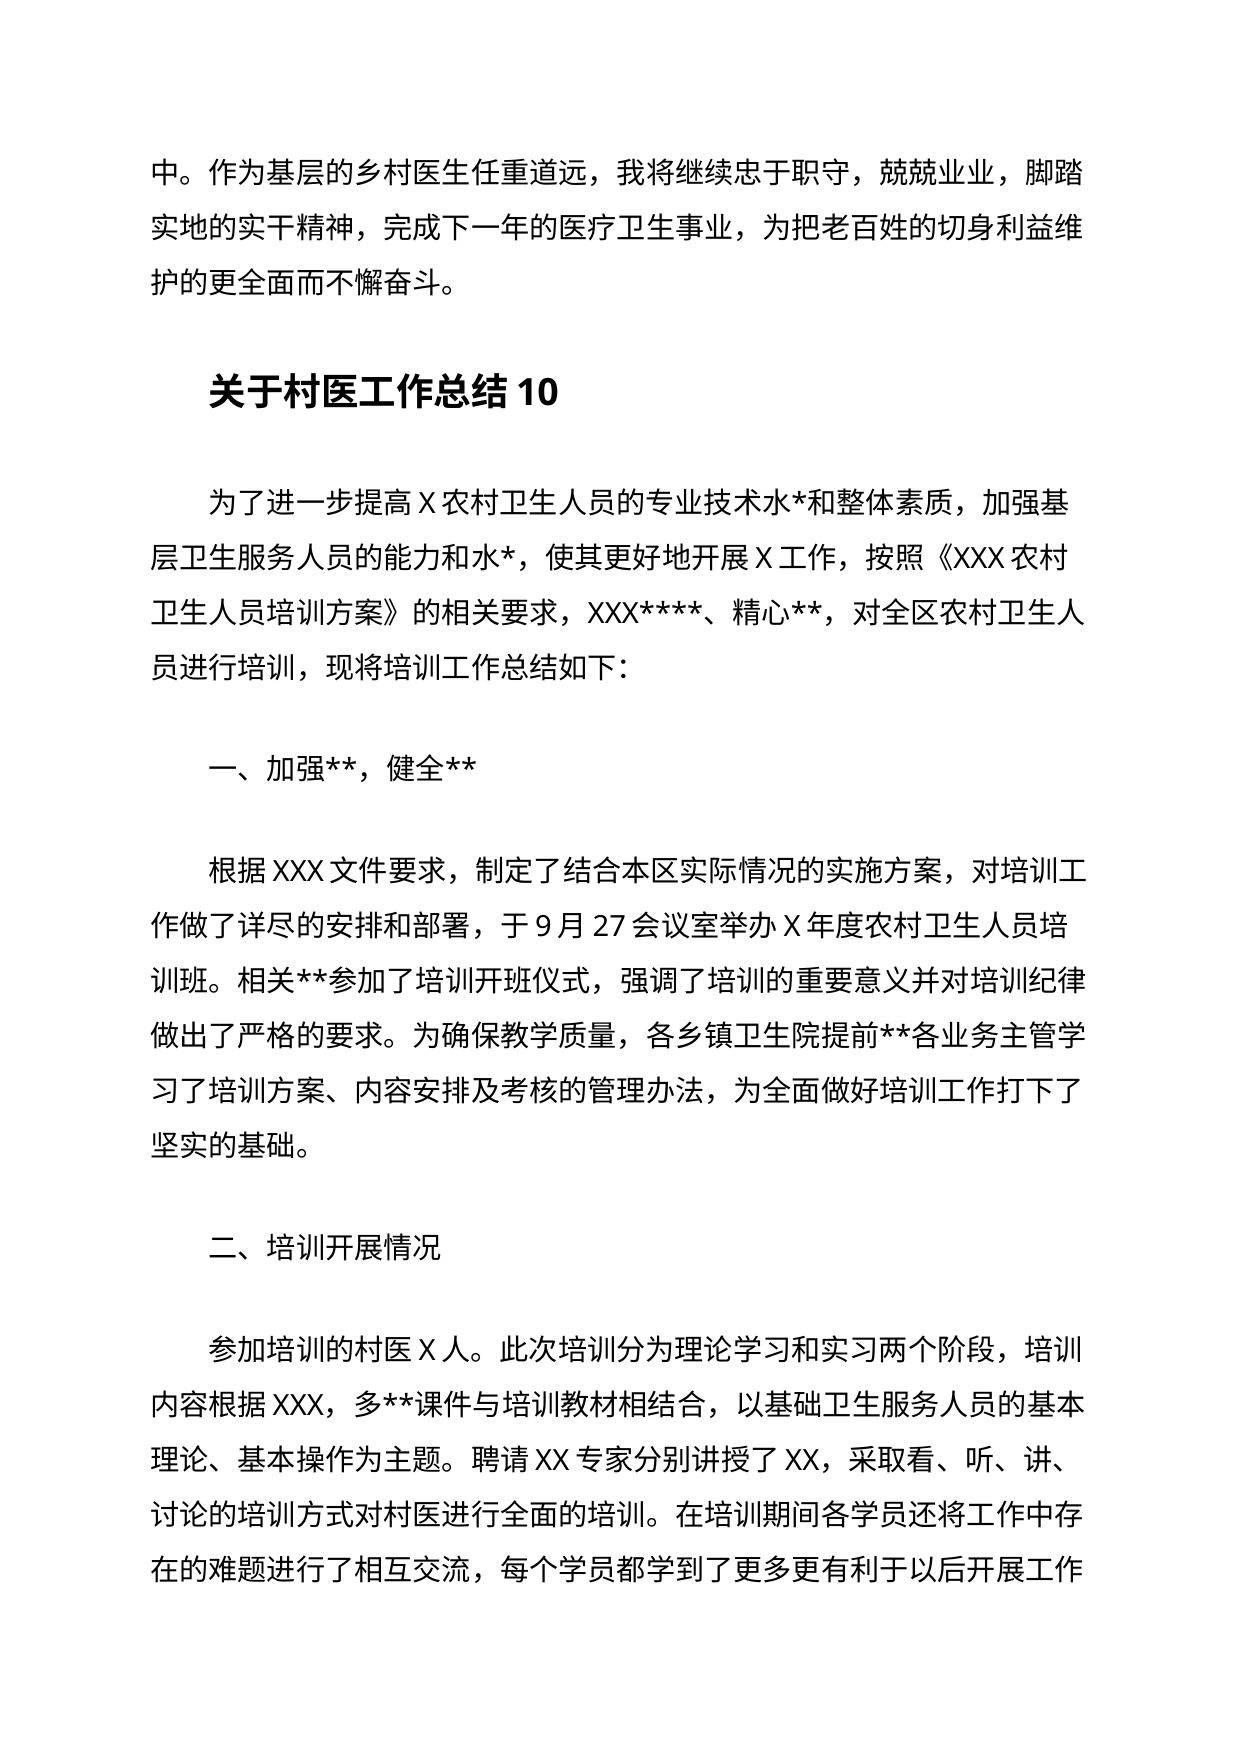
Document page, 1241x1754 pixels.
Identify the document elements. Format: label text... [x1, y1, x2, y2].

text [150, 150, 1090, 302]
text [150, 1326, 1090, 1588]
text 为了进一步提高X农村卫生人员的专业技术水*和整体素质，加强基层卫生服务人员的能力和水*，使其更好地开展X工作，按照《XXX农村卫生人员培训方案》的相关要求，XXX****、精心**，对全区农村卫生人员进行培训，现将培训工作总结如下： [150, 479, 1090, 686]
text 一、加强**，健全** [150, 746, 1090, 788]
text 关于村医工作总结10 [150, 362, 1090, 416]
text 根据XXX文件要求，制定了结合本区实际情况的实施方案，对培训工作做了详尽的安排和部署，于9月27会议室举办X年度农村卫生人员培训班。相关**参加了培训开班仪式，强调了培训的重要意义并对培训纪律做出了严格的要求。为确保教学质量，各乡镇卫生院提前**各业务主管学习了培训方案、内容安排及考核的管理办法，为全面做好培训工作打下了坚实的基础。 [150, 848, 1090, 1165]
text 二、培训开展情况 [150, 1224, 1090, 1267]
